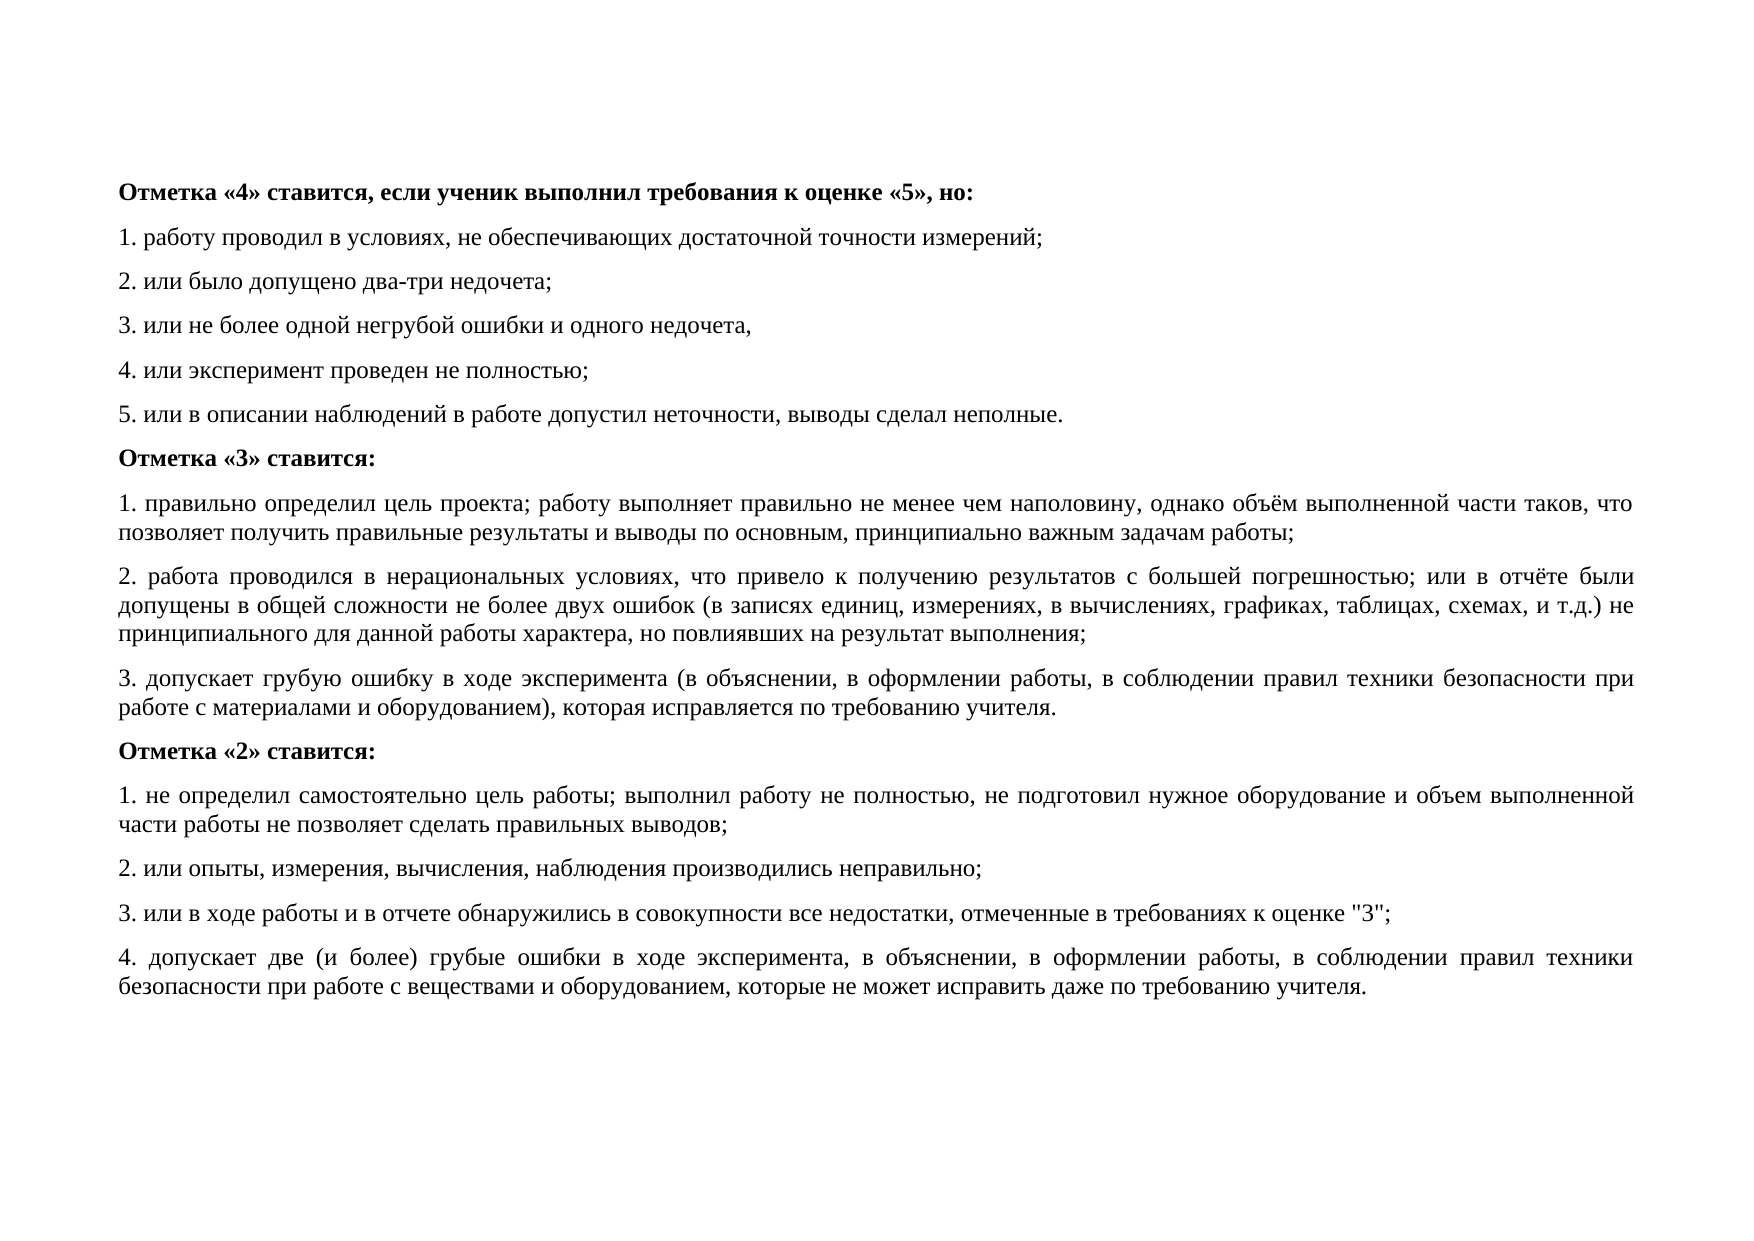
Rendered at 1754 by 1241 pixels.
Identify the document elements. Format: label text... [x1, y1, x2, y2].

text 1. работу проводил в условиях, не обеспечивающих достаточной точности измерений; [118, 222, 1636, 250]
text Отметка «2» ставится: [118, 736, 1636, 765]
text 4. допускает две (и более) грубые ошибки в ходе эксперимента, в объяснении, в оформлении работы, в соблюдении правил техники безопасности при работе с веществами и оборудованием, которые не может исправить даже по требованию учителя. [118, 942, 1636, 1000]
text 2. или было допущено два-три недочета; [118, 266, 1636, 295]
text 3. допускает грубую ошибку в ходе эксперимента (в объяснении, в оформлении работы, в соблюдении правил техники безопасности при работе с материалами и оборудованием), которая исправляется по требованию учителя. [118, 663, 1636, 720]
text 1. не определил самостоятельно цель работы; выполнил работу не полностью, не подготовил нужное оборудование и объем выполненной части работы не позволяет сделать правильных выводов; [118, 780, 1636, 838]
text Отметка «3» ставится: [118, 443, 1636, 472]
text 4. или эксперимент проведен не полностью; [118, 355, 1636, 383]
text Отметка «4» ставится, если ученик выполнил требования к оценке «5», но: [118, 177, 1636, 206]
text 1. правильно определил цель проекта; работу выполняет правильно не менее чем наполовину, однако объём выполненной части таков, что позволяет получить правильные результаты и выводы по основным, принципиально важным задачам работы; [118, 488, 1636, 545]
text 5. или в описании наблюдений в работе допустил неточности, выводы сделал неполные. [118, 399, 1636, 428]
text 3. или в ходе работы и в отчете обнаружились в совокупности все недостатки, отмеченные в требованиях к оценке "3"; [118, 898, 1636, 927]
text 2. или опыты, измерения, вычисления, наблюдения производились неправильно; [118, 853, 1636, 882]
text 3. или не более одной негрубой ошибки и одного недочета, [118, 310, 1636, 339]
text 2. работа проводился в нерациональных условиях, что привело к получению результатов с большей погрешностью; или в отчёте были допущены в общей сложности не более двух ошибок (в записях единиц, измерениях, в вычислениях, графиках, таблицах, схемах, и т.д.) не принципиального для данной работы характера, но повлиявших на результат выполнения; [118, 561, 1636, 647]
